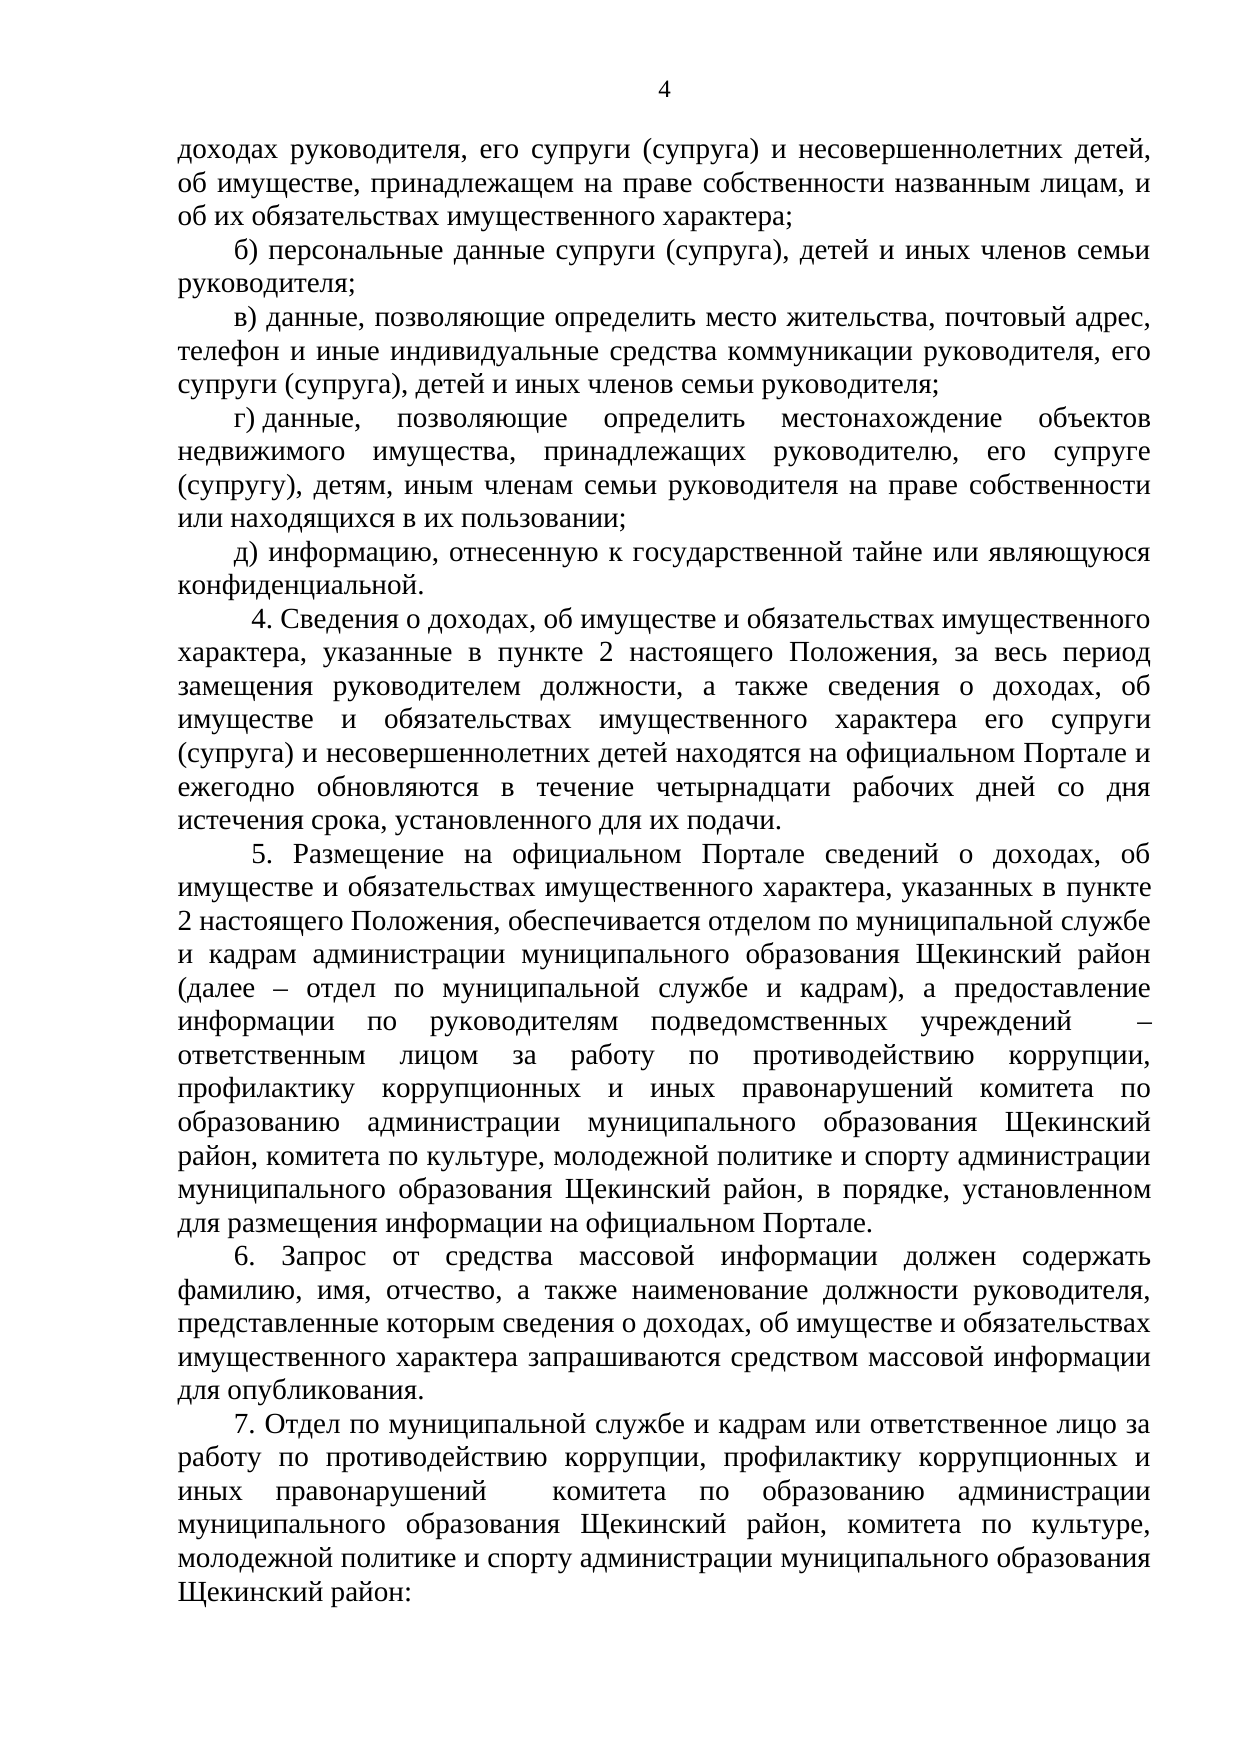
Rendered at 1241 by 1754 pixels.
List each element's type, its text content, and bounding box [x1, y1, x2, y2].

text 4. Сведения о доходах, об имуществе и обязательствах имущественного характера, указанные в пункте 2 настоящего Положения, за весь период замещения руководителем должности, а также сведения о доходах, об имуществе и обязательствах имущественного характера его супруги (супруга) и несовершеннолетних детей находятся на официальном Портале и ежегодно обновляются в течение четырнадцати рабочих дней со дня истечения срока, установленного для их подачи. [177, 601, 1152, 836]
text б) персональные данные супруги (супруга), детей и иных членов семьи руководителя; [177, 232, 1152, 299]
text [177, 131, 1152, 232]
text 5. Размещение на официальном Портале сведений о доходах, об имуществе и обязательствах имущественного характера, указанных в пункте 2 настоящего Положения, обеспечивается отделом по муниципальной службе и кадрам администрации муниципального образования Щекинский район (далее – отдел по муниципальной службе и кадрам), а предоставление информации по руководителям подведомственных учреждений – ответственным лицом за работу по противодействию коррупции, профилактику коррупционных и иных правонарушений комитета по образованию администрации муниципального образования Щекинский район, комитета по культуре, молодежной политике и спорту администрации муниципального образования Щекинский район, в порядке, установленном для размещения информации на официальном Портале. [177, 836, 1152, 1238]
text 6. Запрос от средства массовой информации должен содержать фамилию, имя, отчество, а также наименование должности руководителя, представленные которым сведения о доходах, об имуществе и обязательствах имущественного характера запрашиваются средством массовой информации для опубликования. [177, 1238, 1152, 1406]
text д) информацию, отнесенную к государственной тайне или являющуюся конфиденциальной. [177, 534, 1152, 601]
text в) данные, позволяющие определить место жительства, почтовый адрес, телефон и иные индивидуальные средства коммуникации руководителя, его супруги (супруга), детей и иных членов семьи руководителя; [177, 299, 1152, 400]
text 7. Отдел по муниципальной службе и кадрам или ответственное лицо за работу по противодействию коррупции, профилактику коррупционных и иных правонарушений комитета по образованию администрации муниципального образования Щекинский район, комитета по культуре, молодежной политике и спорту администрации муниципального образования Щекинский район: [177, 1406, 1152, 1607]
text г) данные, позволяющие определить местонахождение объектов недвижимого имущества, принадлежащих руководителю, его супруге (супругу), детям, иным членам семьи руководителя на праве собственности или находящихся в их пользовании; [177, 400, 1152, 534]
